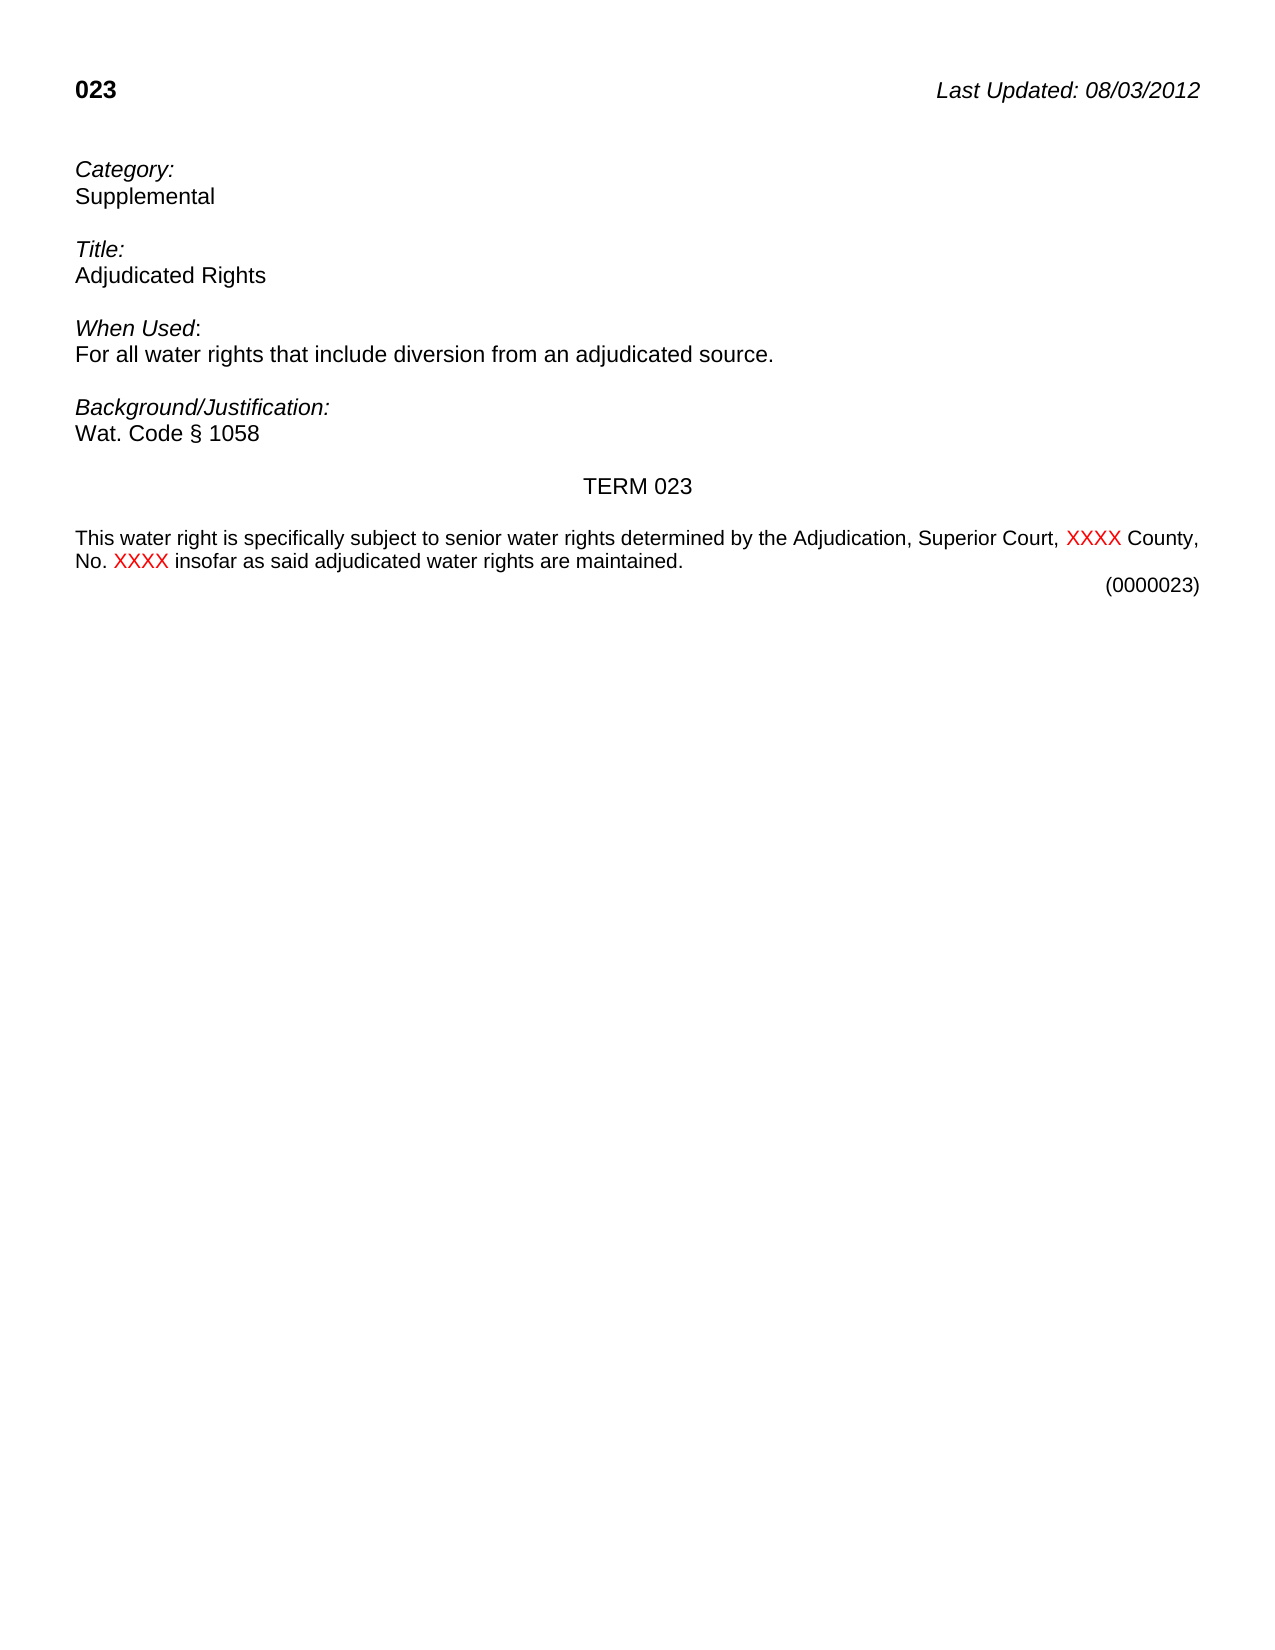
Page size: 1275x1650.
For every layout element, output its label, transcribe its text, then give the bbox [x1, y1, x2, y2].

text (0000023) [75, 573, 1200, 597]
text When Used: [75, 314, 1200, 341]
text Wat. Code § 1058 [75, 420, 1200, 446]
text This water right is specifically subject to senior water rights determined by the Adjudication, Superior Court, XXXX County, No. XXXX insofar as said adjudicated water rights are maintained. [75, 525, 1200, 573]
text Adjudicated Rights [75, 262, 1200, 288]
text Title: [75, 236, 1200, 262]
text Supplemental [75, 183, 1200, 209]
text Background/Justification: [75, 394, 1200, 420]
text TERM 023 [75, 473, 1200, 499]
text 023 Last Updated: 08/03/2012 [75, 75, 1200, 104]
text Category: [75, 156, 1200, 183]
text For all water rights that include diversion from an adjudicated source. [75, 341, 1200, 367]
